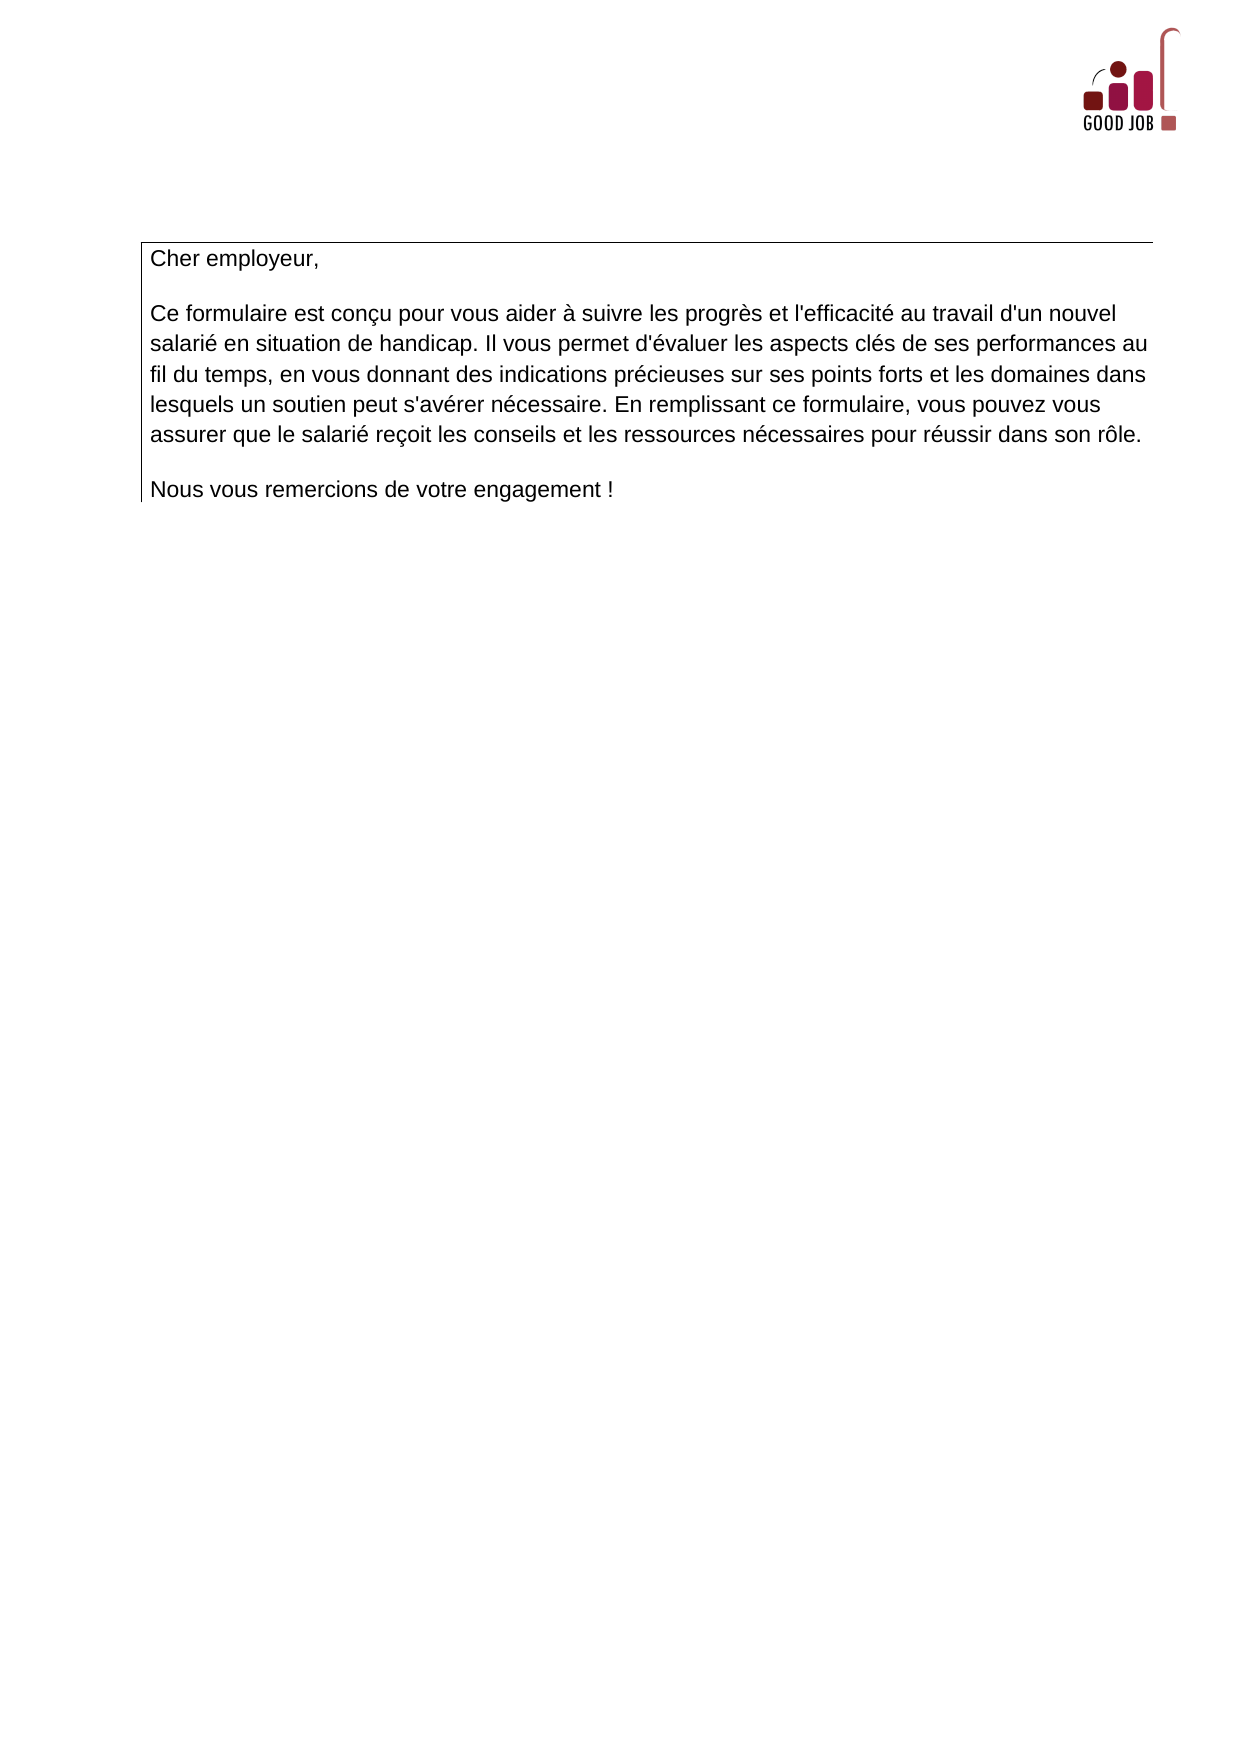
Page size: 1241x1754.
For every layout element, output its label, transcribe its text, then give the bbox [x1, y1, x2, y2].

picture [1075, 23, 1187, 135]
text Ce formulaire est conçu pour vous aider à suivre les progrès et l'efficacité au travail d'un nouvel salarié en situation de handicap. Il vous permet d'évaluer les aspects clés de ses performances au fil du temps, en vous donnant des indications précieuses sur ses points forts et les domaines dans lesquels un soutien peut s'avérer nécessaire. En remplissant ce formulaire, vous pouvez vous assurer que le salarié reçoit les conseils et les ressources nécessaires pour réussir dans son rôle. [142, 297, 1153, 447]
text Nous vous remercions de votre engagement ! [142, 473, 1153, 502]
text Cher employeur, [142, 243, 1153, 271]
